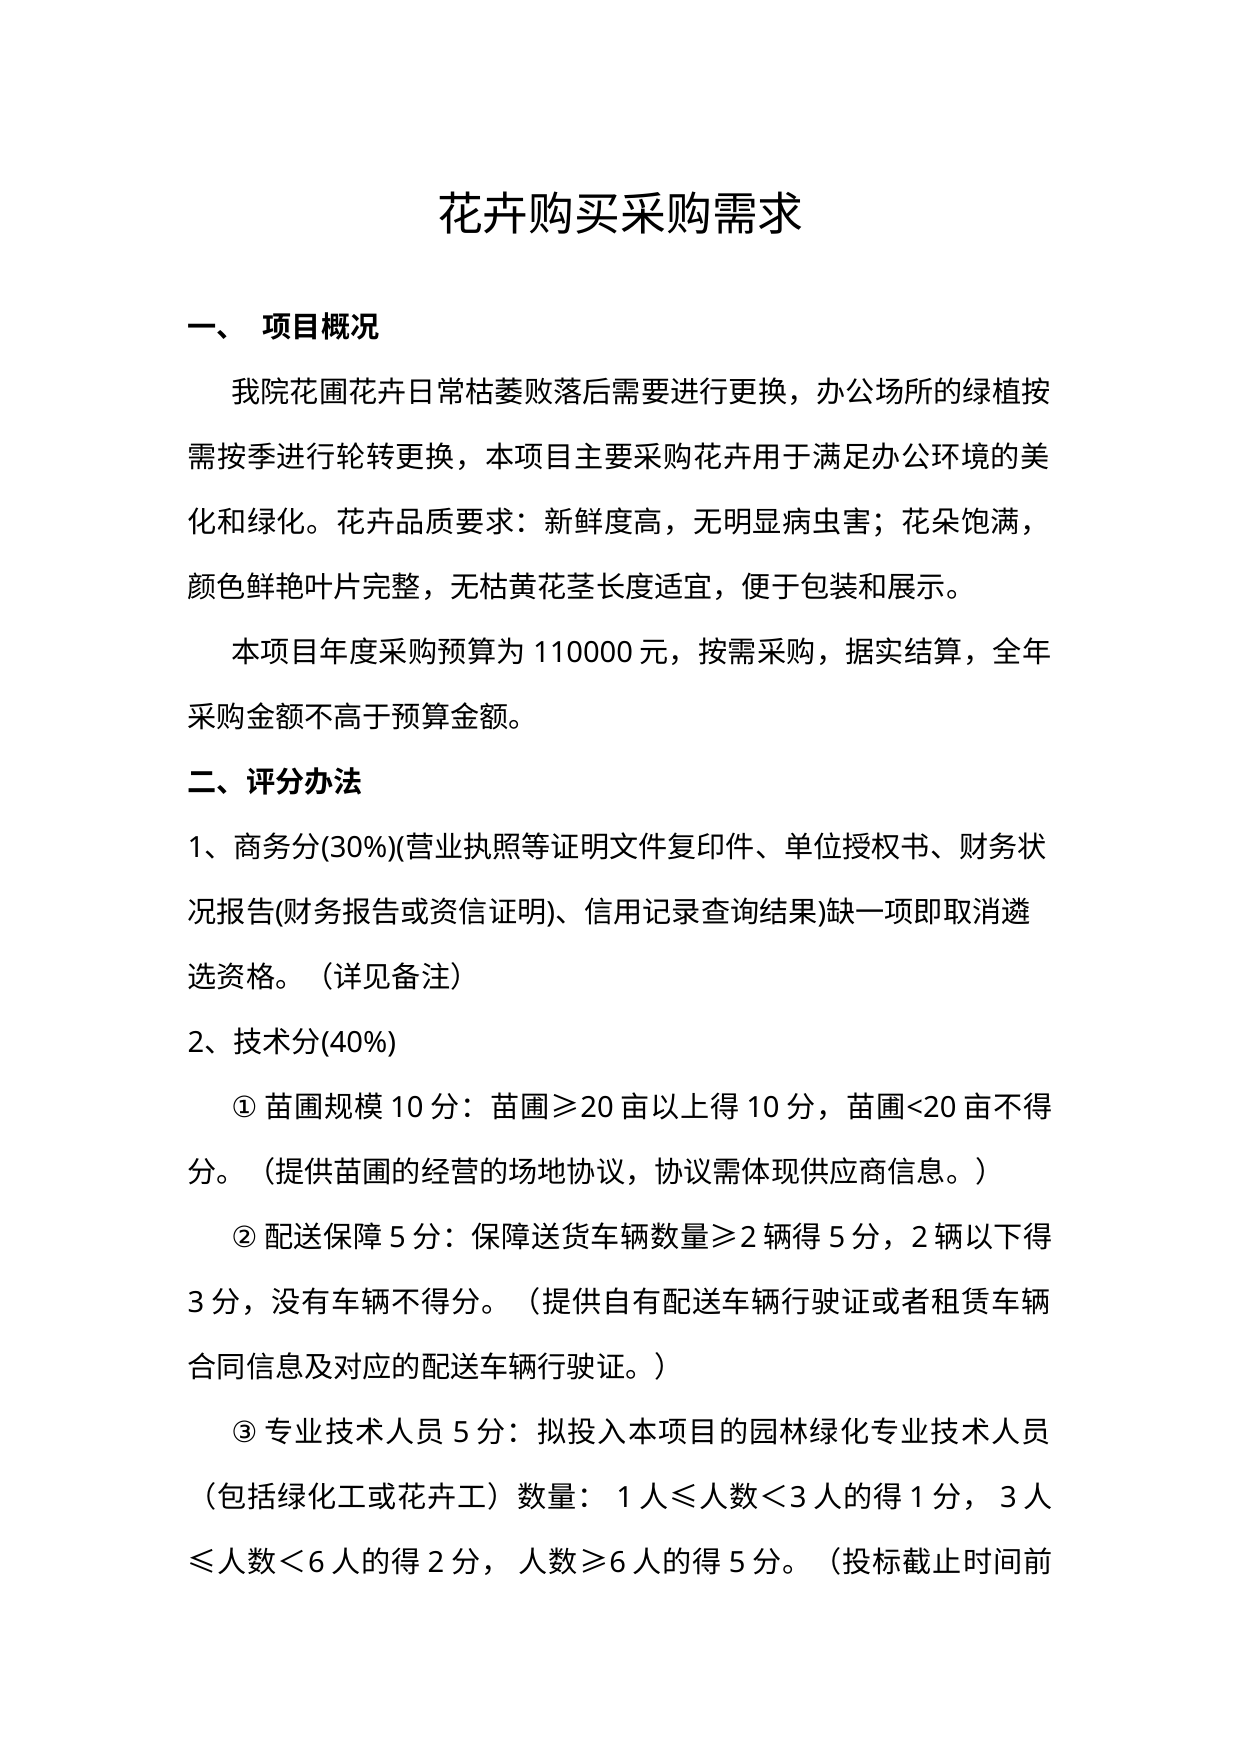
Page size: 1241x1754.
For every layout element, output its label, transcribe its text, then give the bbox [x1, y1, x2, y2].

list ②配送保障5分：保障送货车辆数量≥2辆得5分，2辆以下得3分，没有车辆不得分。（提供自有配送车辆行驶证或者租赁车辆合同信息及对应的配送车辆行驶证。） [187, 1202, 1053, 1397]
list 本项目年度采购预算为110000元，按需采购，据实结算，全年采购金额不高于预算金额。 [187, 617, 1053, 747]
text 二、评分办法 [187, 747, 1053, 812]
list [187, 1397, 1053, 1592]
list 2、技术分(40%) [187, 1007, 1053, 1072]
list 项目概况 [187, 292, 1053, 357]
text 花卉购买采购需求 [187, 162, 1053, 259]
list ①苗圃规模10分：苗圃≥20亩以上得10分，苗圃<20亩不得分。（提供苗圃的经营的场地协议，协议需体现供应商信息。） [187, 1072, 1053, 1202]
text 1、商务分(30%)(营业执照等证明文件复印件、单位授权书、财务状况报告(财务报告或资信证明)、信用记录查询结果)缺一项即取消遴选资格。（详见备注） [187, 812, 1053, 1007]
list 我院花圃花卉日常枯萎败落后需要进行更换，办公场所的绿植按需按季进行轮转更换，本项目主要采购花卉用于满足办公环境的美化和绿化。花卉品质要求：新鲜度高，无明显病虫害；花朵饱满，颜色鲜艳叶片完整，无枯黄花茎长度适宜，便于包装和展示。 [187, 357, 1053, 617]
